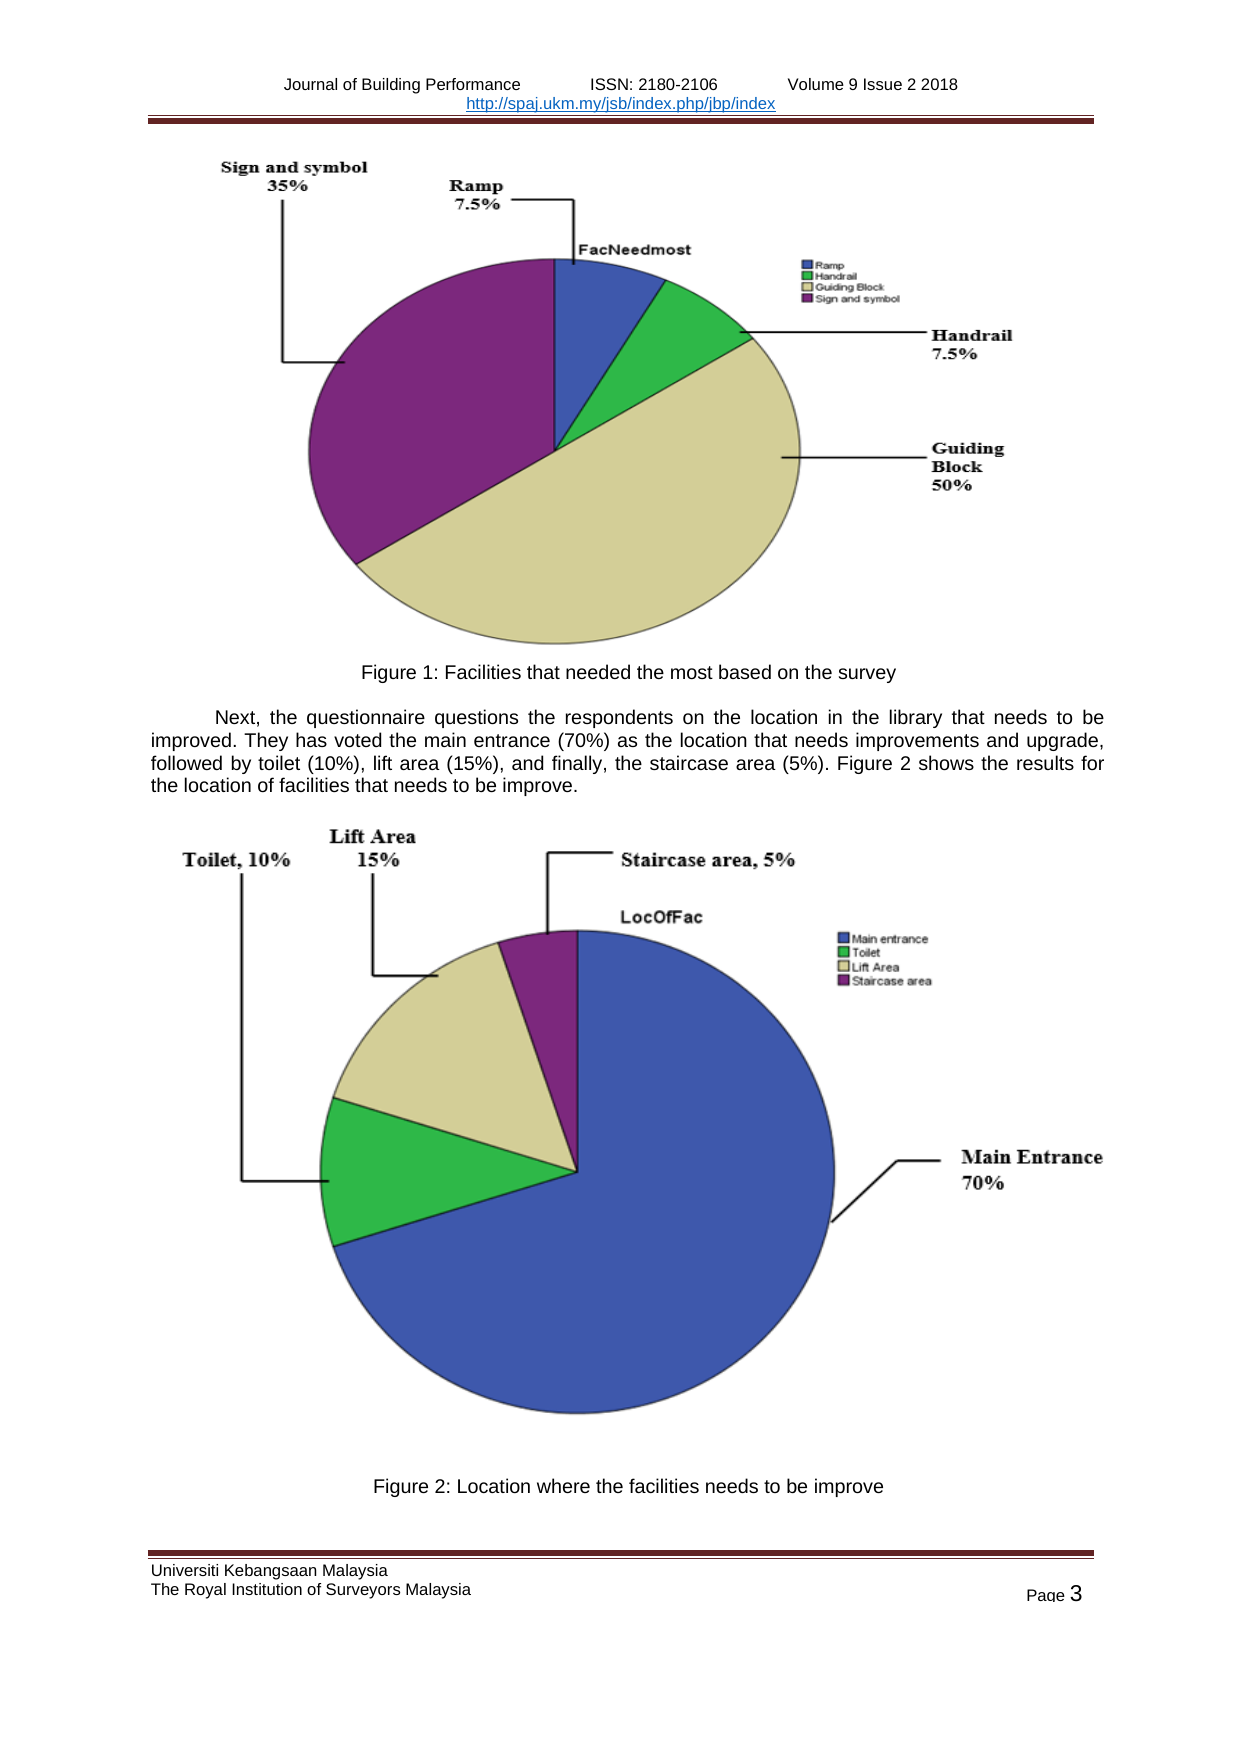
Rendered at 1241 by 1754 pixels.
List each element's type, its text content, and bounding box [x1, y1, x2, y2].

picture [197, 141, 1060, 661]
subtitle Figure 1: Facilities that needed the most based on the survey [151, 661, 1107, 683]
picture [150, 797, 1113, 1430]
subtitle Figure 2: Location where the facilities needs to be improve [151, 1475, 1107, 1498]
subtitle Next, the questionnaire questions the respondents on the location in the library that needs to be improved. They has voted the main entrance (70%) as the location that needs improvements and upgrade, followed by toilet (10%), lift area (15%), and finally, the staircase area (5%). Figure 2 shows the results for the location of facilities that needs to be improve. [151, 706, 1107, 797]
